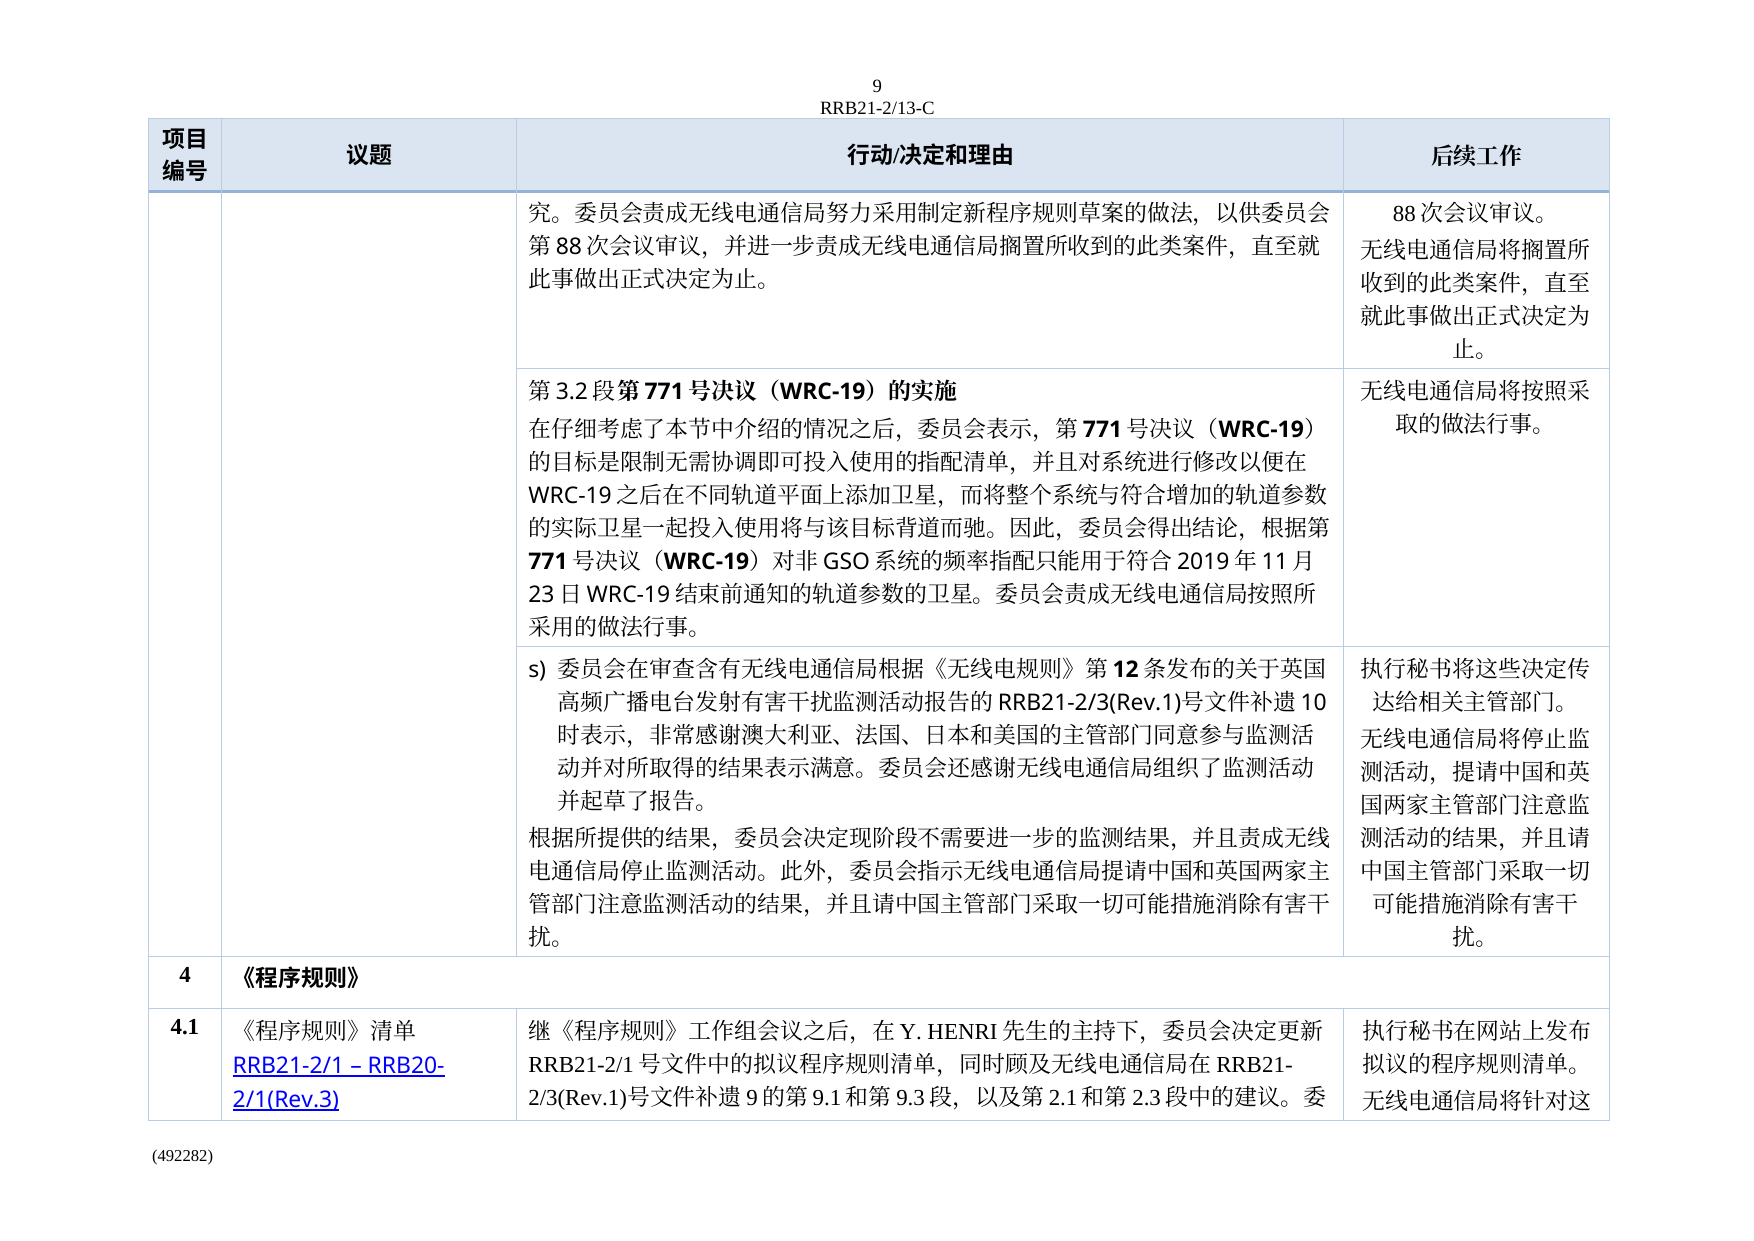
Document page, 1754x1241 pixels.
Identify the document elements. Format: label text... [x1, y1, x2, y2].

table_cell 《程序规则》 [222, 957, 1609, 1008]
table_cell 《程序规则》清单 RRB21-2/1 – RRB20-2/1(Rev.3) [222, 1009, 516, 1120]
table_cell 4.1 [149, 1009, 221, 1120]
table_header 项目编号 [149, 119, 221, 190]
table_cell 4 [149, 957, 221, 1008]
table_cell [1344, 193, 1609, 368]
table_cell 无线电通信局将按照采取的做法行事。 [1344, 369, 1609, 646]
table_cell s) 委员会在审查含有无线电通信局根据《无线电规则》第12条发布的关于英国高频广播电台发射有害干扰监测活动报告的RRB21-2/3(Rev.1)号文件补遗10时表示，非常感谢澳大利亚、法国、日本和美国的主管部门同意参与监测活动并对所取得的结果表示满意。委员会还感谢无线电通信局组织了监测活动并起草了报告。 根据所提供的结果，委员会决定现阶段不需要进一步的监测结果，并且责成无线电通信局停止监测活动。此外，委员会指示无线电通信局提请中国和英国两家主管部门注意监测活动的结果，并且请中国主管部门采取一切可能措施消除有害干扰。 [517, 647, 1343, 956]
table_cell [517, 193, 1343, 368]
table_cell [1344, 1009, 1609, 1120]
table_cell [517, 1009, 1343, 1120]
table_header 议题 [222, 119, 516, 190]
table_cell 执行秘书将这些决定传达给相关主管部门。 无线电通信局将停止监测活动，提请中国和英国两家主管部门注意监测活动的结果，并且请中国主管部门采取一切可能措施消除有害干扰。 [1344, 647, 1609, 956]
table_header 后续工作 [1344, 119, 1609, 190]
table_cell 第3.2段 第771号决议（WRC-19）的实施 在仔细考虑了本节中介绍的情况之后，委员会表示，第771号决议（WRC-19）的目标是限制无需协调即可投入使用的指配清单，并且对系统进行修改以便在WRC-19之后在不同轨道平面上添加卫星，而将整个系统与符合增加的轨道参数的实际卫星一起投入使用将与该目标背道而驰。因此，委员会得出结论，根据第771号决议（WRC-19）对非GSO系统的频率指配只能用于符合2019年11月23日WRC-19结束前通知的轨道参数的卫星。委员会责成无线电通信局按照所采用的做法行事。 [517, 369, 1343, 646]
table_header 行动/决定和理由 [517, 119, 1343, 190]
